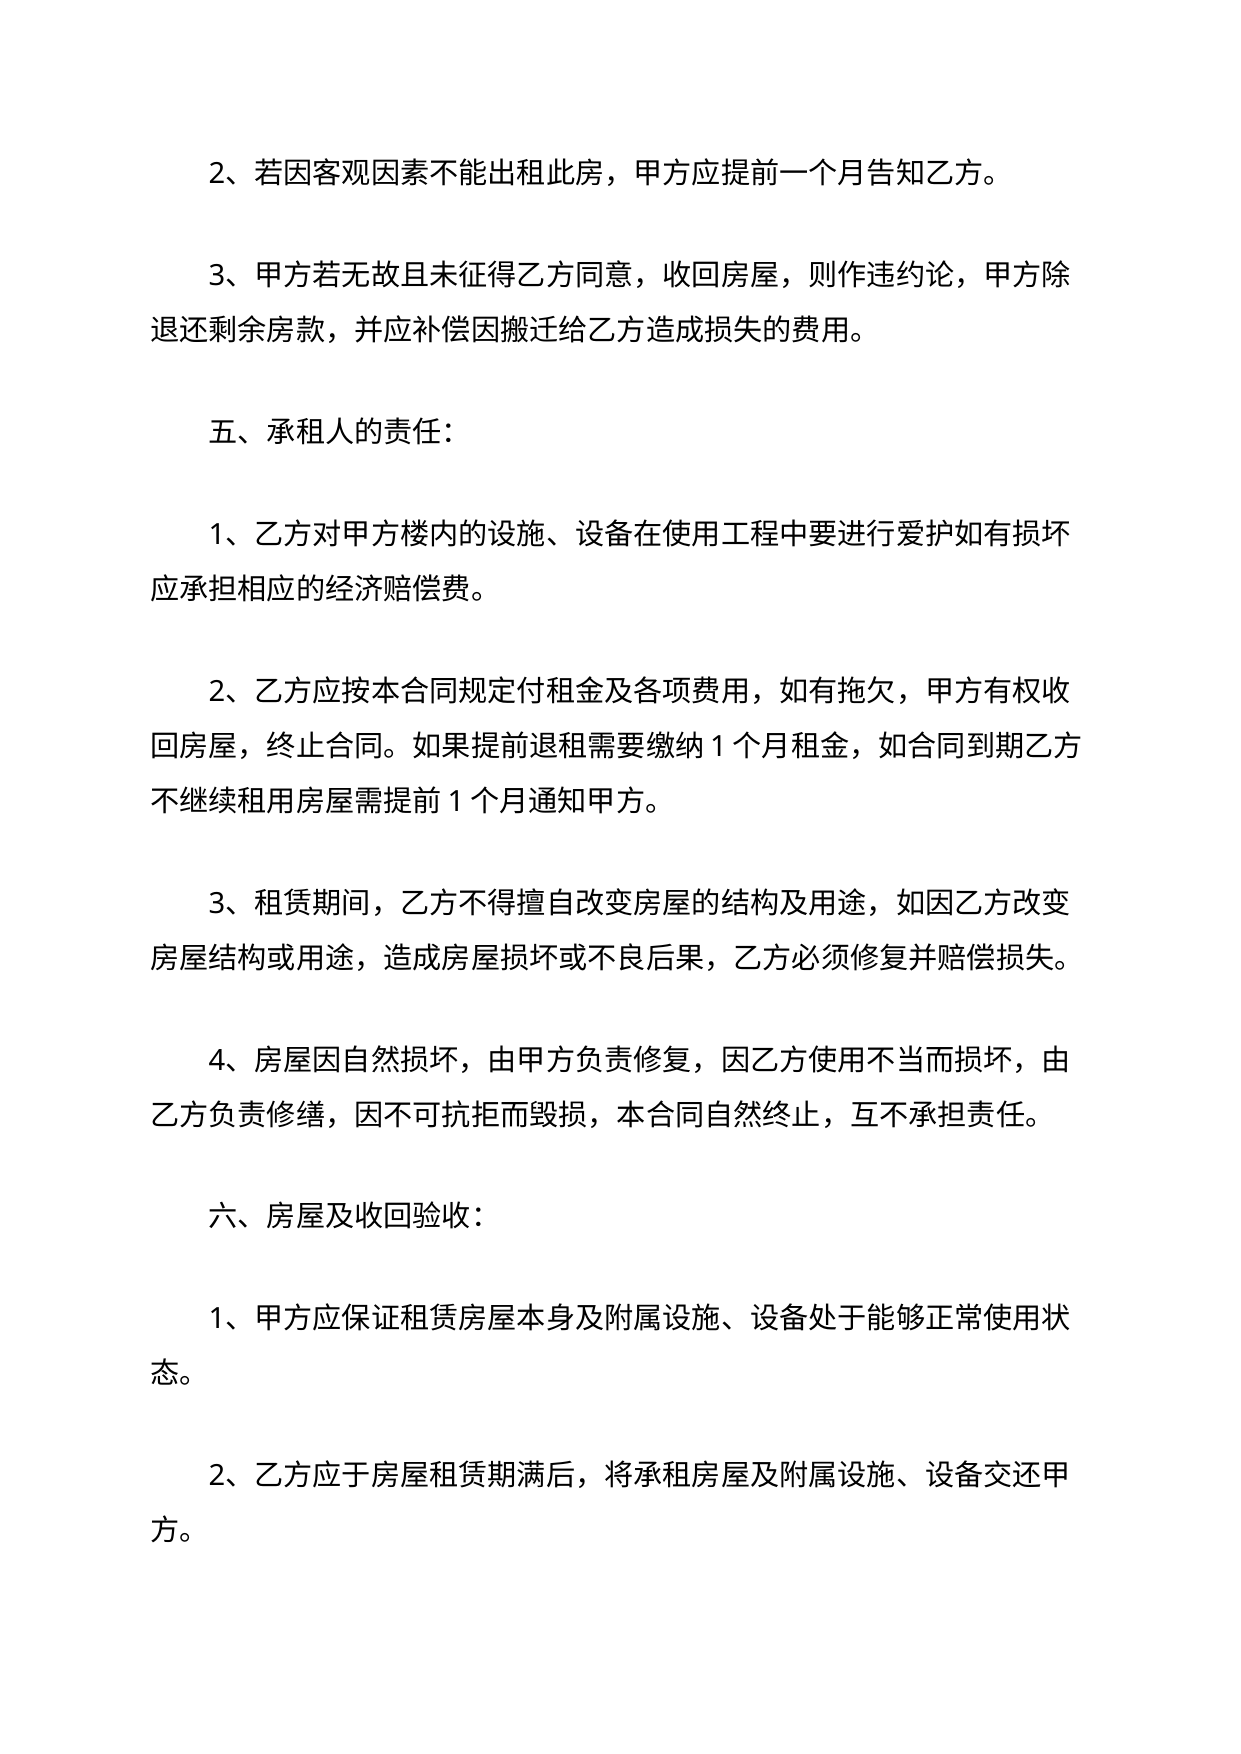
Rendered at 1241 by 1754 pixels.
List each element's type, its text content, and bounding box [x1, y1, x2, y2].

text 2、乙方应按本合同规定付租金及各项费用，如有拖欠，甲方有权收回房屋，终止合同。如果提前退租需要缴纳1个月租金，如合同到期乙方不继续租用房屋需提前1个月通知甲方。 [150, 667, 1090, 820]
text 4、房屋因自然损坏，由甲方负责修复，因乙方使用不当而损坏，由乙方负责修缮，因不可抗拒而毁损，本合同自然终止，互不承担责任。 [150, 1036, 1090, 1133]
text 2、若因客观因素不能出租此房，甲方应提前一个月告知乙方。 [150, 150, 1090, 192]
text 2、乙方应于房屋租赁期满后，将承租房屋及附属设施、设备交还甲方。 [150, 1451, 1090, 1549]
text 五、承租人的责任： [150, 409, 1090, 451]
text 1、乙方对甲方楼内的设施、设备在使用工程中要进行爱护如有损坏应承担相应的经济赔偿费。 [150, 511, 1090, 608]
text 3、租赁期间，乙方不得擅自改变房屋的结构及用途，如因乙方改变房屋结构或用途，造成房屋损坏或不良后果，乙方必须修复并赔偿损失。 [150, 879, 1090, 977]
text 六、房屋及收回验收： [150, 1193, 1090, 1235]
text 1、甲方应保证租赁房屋本身及附属设施、设备处于能够正常使用状态。 [150, 1294, 1090, 1392]
text 3、甲方若无故且未征得乙方同意，收回房屋，则作违约论，甲方除退还剩余房款，并应补偿因搬迁给乙方造成损失的费用。 [150, 252, 1090, 349]
